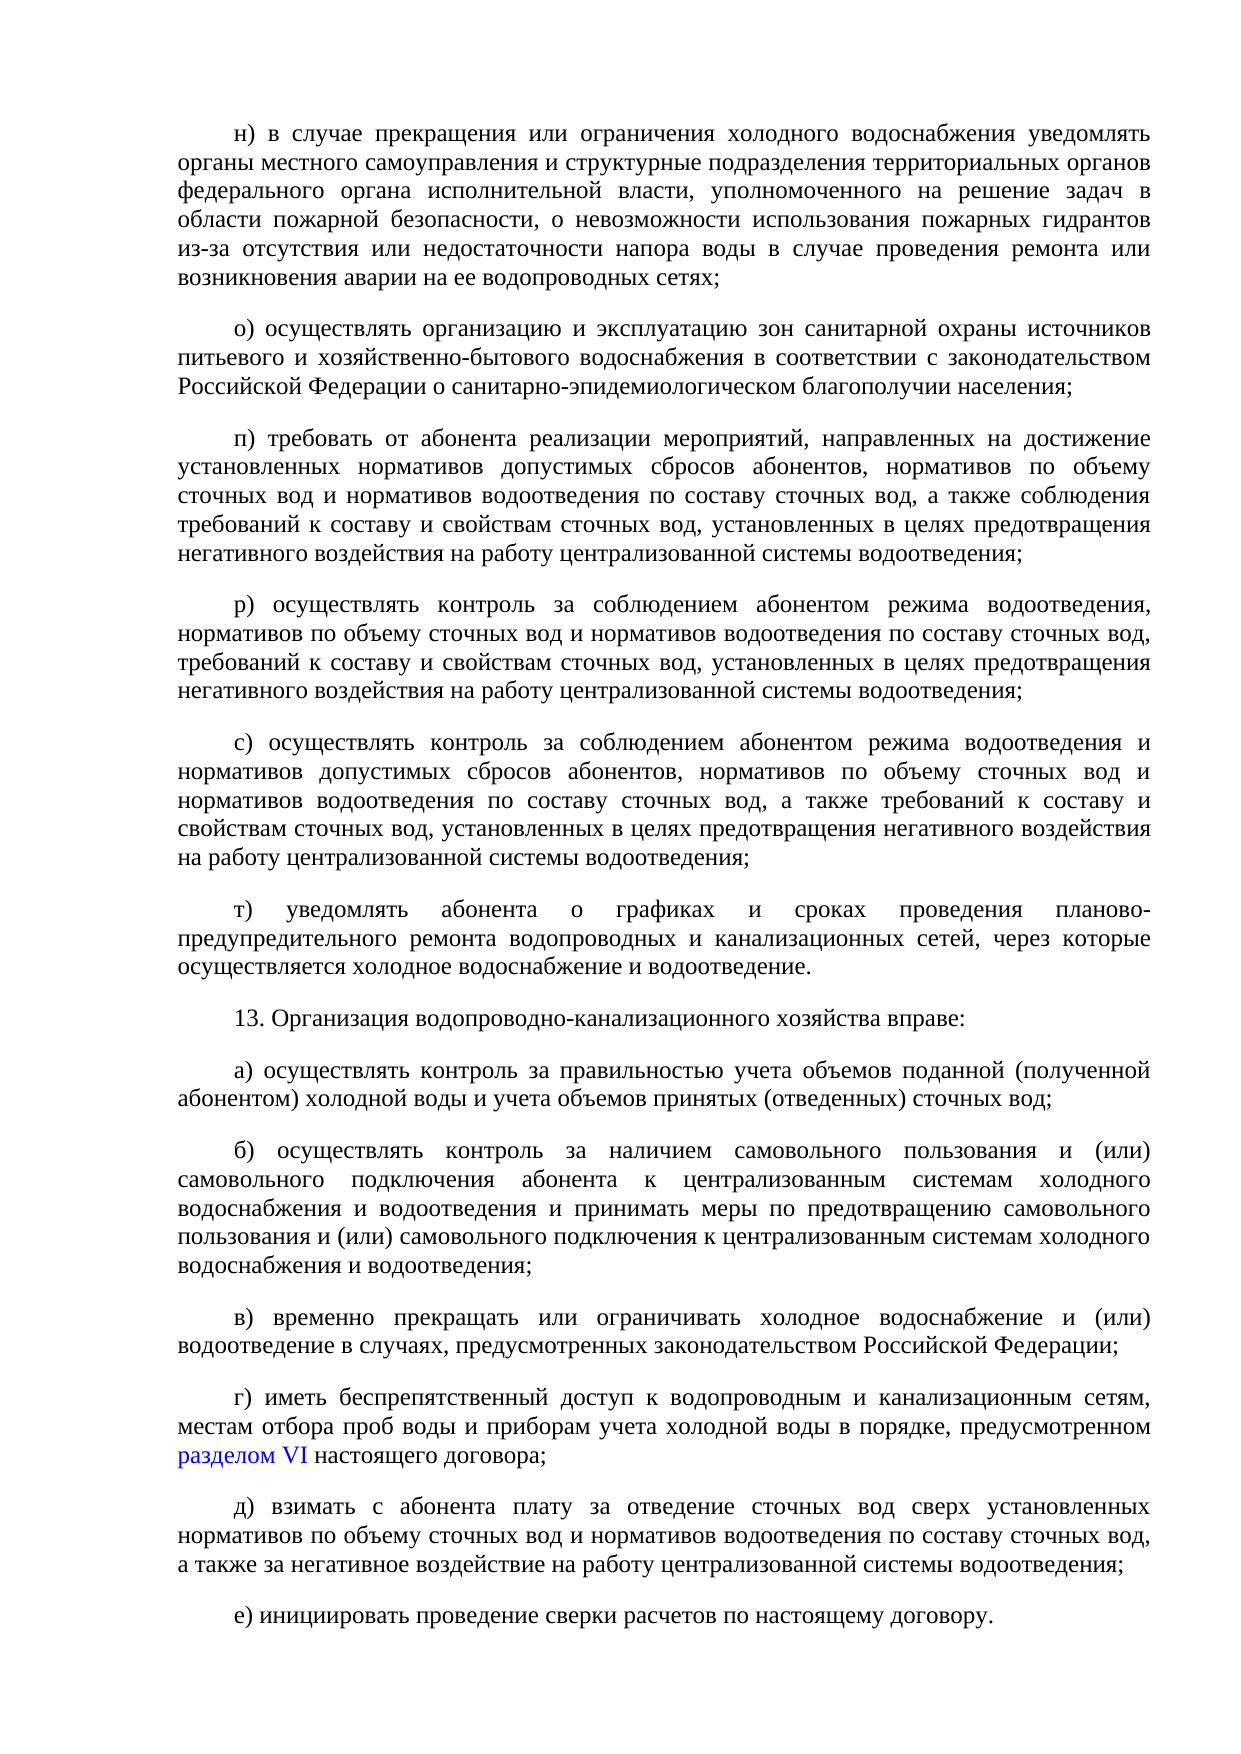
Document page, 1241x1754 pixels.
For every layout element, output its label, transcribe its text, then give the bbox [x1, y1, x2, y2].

text о) осуществлять организацию и эксплуатацию зон санитарной охраны источников питьевого и хозяйственно-бытового водоснабжения в соответствии с законодательством Российской Федерации о санитарно-эпидемиологическом благополучии населения; [177, 313, 1152, 400]
text в) временно прекращать или ограничивать холодное водоснабжение и (или) водоотведение в случаях, предусмотренных законодательством Российской Федерации; [177, 1302, 1152, 1359]
text р) осуществлять контроль за соблюдением абонентом режима водоотведения, нормативов по объему сточных вод и нормативов водоотведения по составу сточных вод, требований к составу и свойствам сточных вод, установленных в целях предотвращения негативного воздействия на работу централизованной системы водоотведения; [177, 589, 1152, 704]
text а) осуществлять контроль за правильностью учета объемов поданной (полученной абонентом) холодной воды и учета объемов принятых (отведенных) сточных вод; [177, 1055, 1152, 1112]
text д) взимать с абонента плату за отведение сточных вод сверх установленных нормативов по объему сточных вод и нормативов водоотведения по составу сточных вод, а также за негативное воздействие на работу централизованной системы водоотведения; [177, 1491, 1152, 1578]
text с) осуществлять контроль за соблюдением абонентом режима водоотведения и нормативов допустимых сбросов абонентов, нормативов по объему сточных вод и нормативов водоотведения по составу сточных вод, а также требований к составу и свойствам сточных вод, установленных в целях предотвращения негативного воздействия на работу централизованной системы водоотведения; [177, 727, 1152, 871]
text н) в случае прекращения или ограничения холодного водоснабжения уведомлять органы местного самоуправления и структурные подразделения территориальных органов федерального органа исполнительной власти, уполномоченного на решение задач в области пожарной безопасности, о невозможности использования пожарных гидрантов из-за отсутствия или недостаточности напора воды в случае проведения ремонта или возникновения аварии на ее водопроводных сетях; [177, 118, 1152, 291]
text п) требовать от абонента реализации мероприятий, направленных на достижение установленных нормативов допустимых сбросов абонентов, нормативов по объему сточных вод и нормативов водоотведения по составу сточных вод, а также соблюдения требований к составу и свойствам сточных вод, установленных в целях предотвращения негативного воздействия на работу централизованной системы водоотведения; [177, 423, 1152, 566]
text т) уведомлять абонента о графиках и сроках проведения планово-предупредительного ремонта водопроводных и канализационных сетей, через которые осуществляется холодное водоснабжение и водоотведение. [177, 894, 1152, 980]
text г) иметь беспрепятственный доступ к водопроводным и канализационным сетям, местам отбора проб воды и приборам учета холодной воды в порядке, предусмотренном разделом VI настоящего договора; [177, 1382, 1152, 1468]
text б) осуществлять контроль за наличием самовольного пользования и (или) самовольного подключения абонента к централизованным системам холодного водоснабжения и водоотведения и принимать меры по предотвращению самовольного пользования и (или) самовольного подключения к централизованным системам холодного водоснабжения и водоотведения; [177, 1135, 1152, 1279]
text е) инициировать проведение сверки расчетов по настоящему договору. [177, 1601, 1152, 1629]
text 13. Организация водопроводно-канализационного хозяйства вправе: [177, 1003, 1152, 1032]
